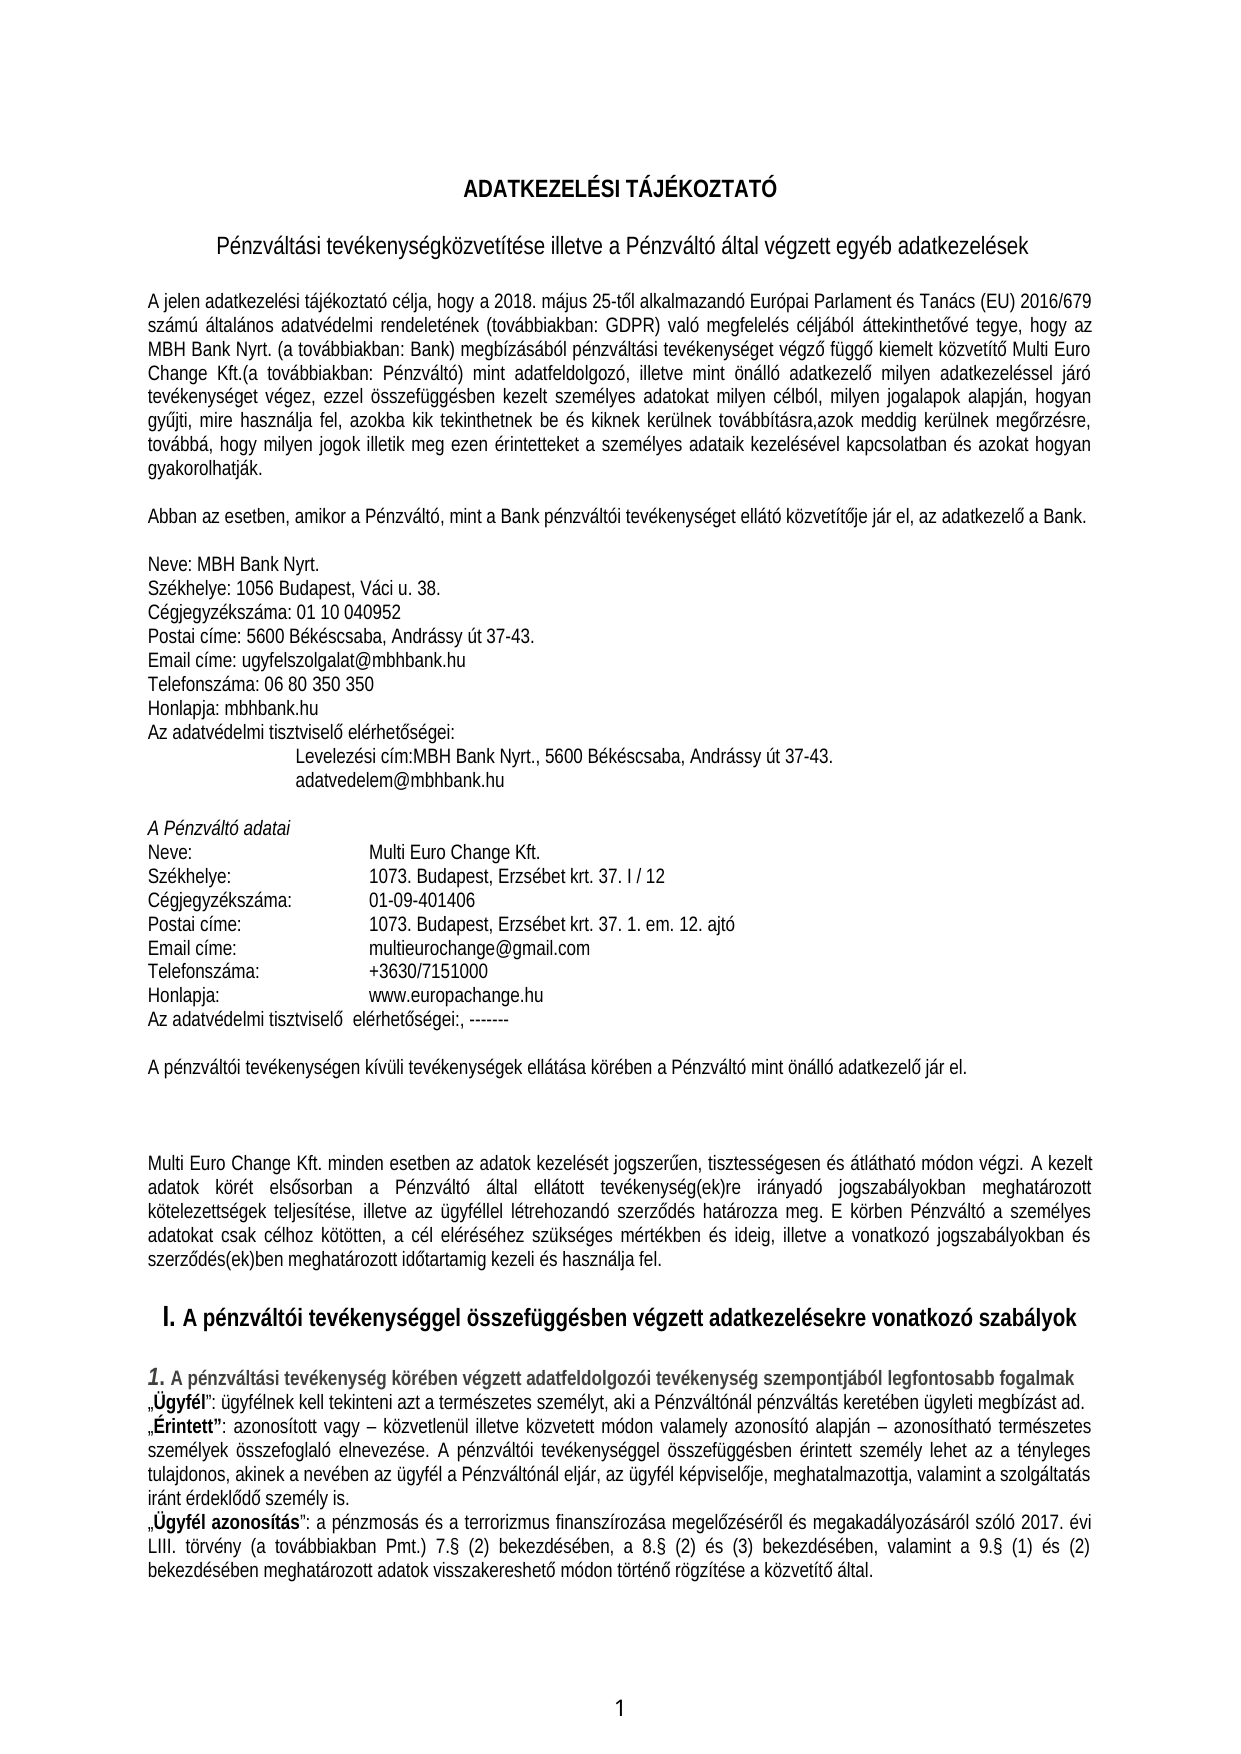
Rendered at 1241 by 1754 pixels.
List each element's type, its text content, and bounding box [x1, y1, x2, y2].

text Email címe: multieurochange@gmail.com [148, 935, 1093, 959]
text adatvedelem@mbhbank.hu [295, 768, 1093, 792]
text „Ügyfél azonosítás”: a pénzmosás és a terrorizmus finanszírozása megelőzéséről és megakadályozásáról szóló 2017. évi LIII. törvény (a továbbiakban Pmt.) 7.§ (2) bekezdésében, a 8.§ (2) és (3) bekezdésében, valamint a 9.§ (1) és (2) bekezdésében meghatározott adatok visszakereshető módon történő rögzítése a közvetítő által. [148, 1510, 1093, 1582]
text Abban az esetben, amikor a Pénzváltó, mint a Bank pénzváltói tevékenységet ellátó közvetítője jár el, az adatkezelő a Bank. [148, 504, 1093, 528]
text Postai címe: 5600 Békéscsaba, Andrássy út 37-43. [148, 624, 1093, 648]
text Honlapja: www.europachange.hu [148, 983, 1093, 1007]
subtitle 1. A pénzváltási tevékenység körében végzett adatfeldolgozói tevékenység szempontjából legfontosabb fogalmak [148, 1362, 1093, 1390]
text Cégjegyzékszáma: 01 10 040952 [148, 600, 1093, 624]
text Cégjegyzékszáma: 01-09-401406 [148, 887, 1093, 911]
text „Érintett”: azonosított vagy – közvetlenül illetve közvetett módon valamely azonosító alapján – azonosítható természetes személyek összefoglaló elnevezése. A pénzváltói tevékenységgel összefüggésben érintett személy lehet az a tényleges tulajdonos, akinek a nevében az ügyfél a Pénzváltónál eljár, az ügyfél képviselője, meghatalmazottja, valamint a szolgáltatás iránt érdeklődő személy is. [148, 1414, 1093, 1510]
text Multi Euro Change Kft. minden esetben az adatok kezelését jogszerűen, tisztességesen és átlátható módon végzi. A kezelt adatok körét elsősorban a Pénzváltó által ellátott tevékenység(ek)re irányadó jogszabályokban meghatározott kötelezettségek teljesítése, illetve az ügyféllel létrehozandó szerződés határozza meg. E körben Pénzváltó a személyes adatokat csak célhoz kötötten, a cél eléréséhez szükséges mértékben és ideig, illetve a vonatkozó jogszabályokban és szerződés(ek)ben meghatározott időtartamig kezeli és használja fel. [148, 1151, 1093, 1271]
text A Pénzváltó adatai [148, 816, 1093, 839]
text Honlapja: mbhbank.hu [148, 696, 1093, 720]
text Telefonszáma: +3630/7151000 [148, 959, 1093, 983]
text Telefonszáma: 06 80 350 350 [148, 672, 1093, 696]
text Postai címe: 1073. Budapest, Erzsébet krt. 37. 1. em. 12. ajtó [148, 911, 1093, 935]
text „Ügyfél”: ügyfélnek kell tekinteni azt a természetes személyt, aki a Pénzváltónál pénzváltás keretében ügyleti megbízást ad. [148, 1390, 1093, 1414]
text Az adatvédelmi tisztviselő elérhetőségei:, ------- [148, 1007, 1093, 1031]
text Pénzváltási tevékenységközvetítése illetve a Pénzváltó által végzett egyéb adatkezelések [148, 231, 1093, 260]
subtitle I. A pénzváltói tevékenységgel összefüggésben végzett adatkezelésekre vonatkozó szabályok [148, 1299, 1093, 1333]
text Székhelye: 1073. Budapest, Erzsébet krt. 37. I / 12 [148, 863, 1093, 887]
text A pénzváltói tevékenységen kívüli tevékenységek ellátása körében a Pénzváltó mint önálló adatkezelő jár el. [148, 1055, 1093, 1079]
text Székhelye: 1056 Budapest, Váci u. 38. [148, 576, 1093, 600]
text A jelen adatkezelési tájékoztató célja, hogy a 2018. május 25-től alkalmazandó Európai Parlament és Tanács (EU) 2016/679 számú általános adatvédelmi rendeletének (továbbiakban: GDPR) való megfelelés céljából áttekinthetővé tegye, hogy az MBH Bank Nyrt. (a továbbiakban: Bank) megbízásából pénzváltási tevékenységet végző függő kiemelt közvetítő Multi Euro Change Kft.(a továbbiakban: Pénzváltó) mint adatfeldolgozó, illetve mint önálló adatkezelő milyen adatkezeléssel járó tevékenységet végez, ezzel összefüggésben kezelt személyes adatokat milyen célból, milyen jogalapok alapján, hogyan gyűjti, mire használja fel, azokba kik tekinthetnek be és kiknek kerülnek továbbításra,azok meddig kerülnek megőrzésre, továbbá, hogy milyen jogok illetik meg ezen érintetteket a személyes adataik kezelésével kapcsolatban és azokat hogyan gyakorolhatják. [148, 288, 1093, 480]
text Neve: MBH Bank Nyrt. [148, 552, 1093, 576]
text Neve: Multi Euro Change Kft. [148, 839, 1093, 863]
text Az adatvédelmi tisztviselő elérhetőségei: [148, 720, 1093, 744]
text Levelezési cím:MBH Bank Nyrt., 5600 Békéscsaba, Andrássy út 37-43. [295, 744, 1093, 768]
text ADATKEZELÉSI TÁJÉKOZTATÓ [148, 174, 1093, 203]
text Email címe: ugyfelszolgalat@mbhbank.hu [148, 648, 1093, 672]
